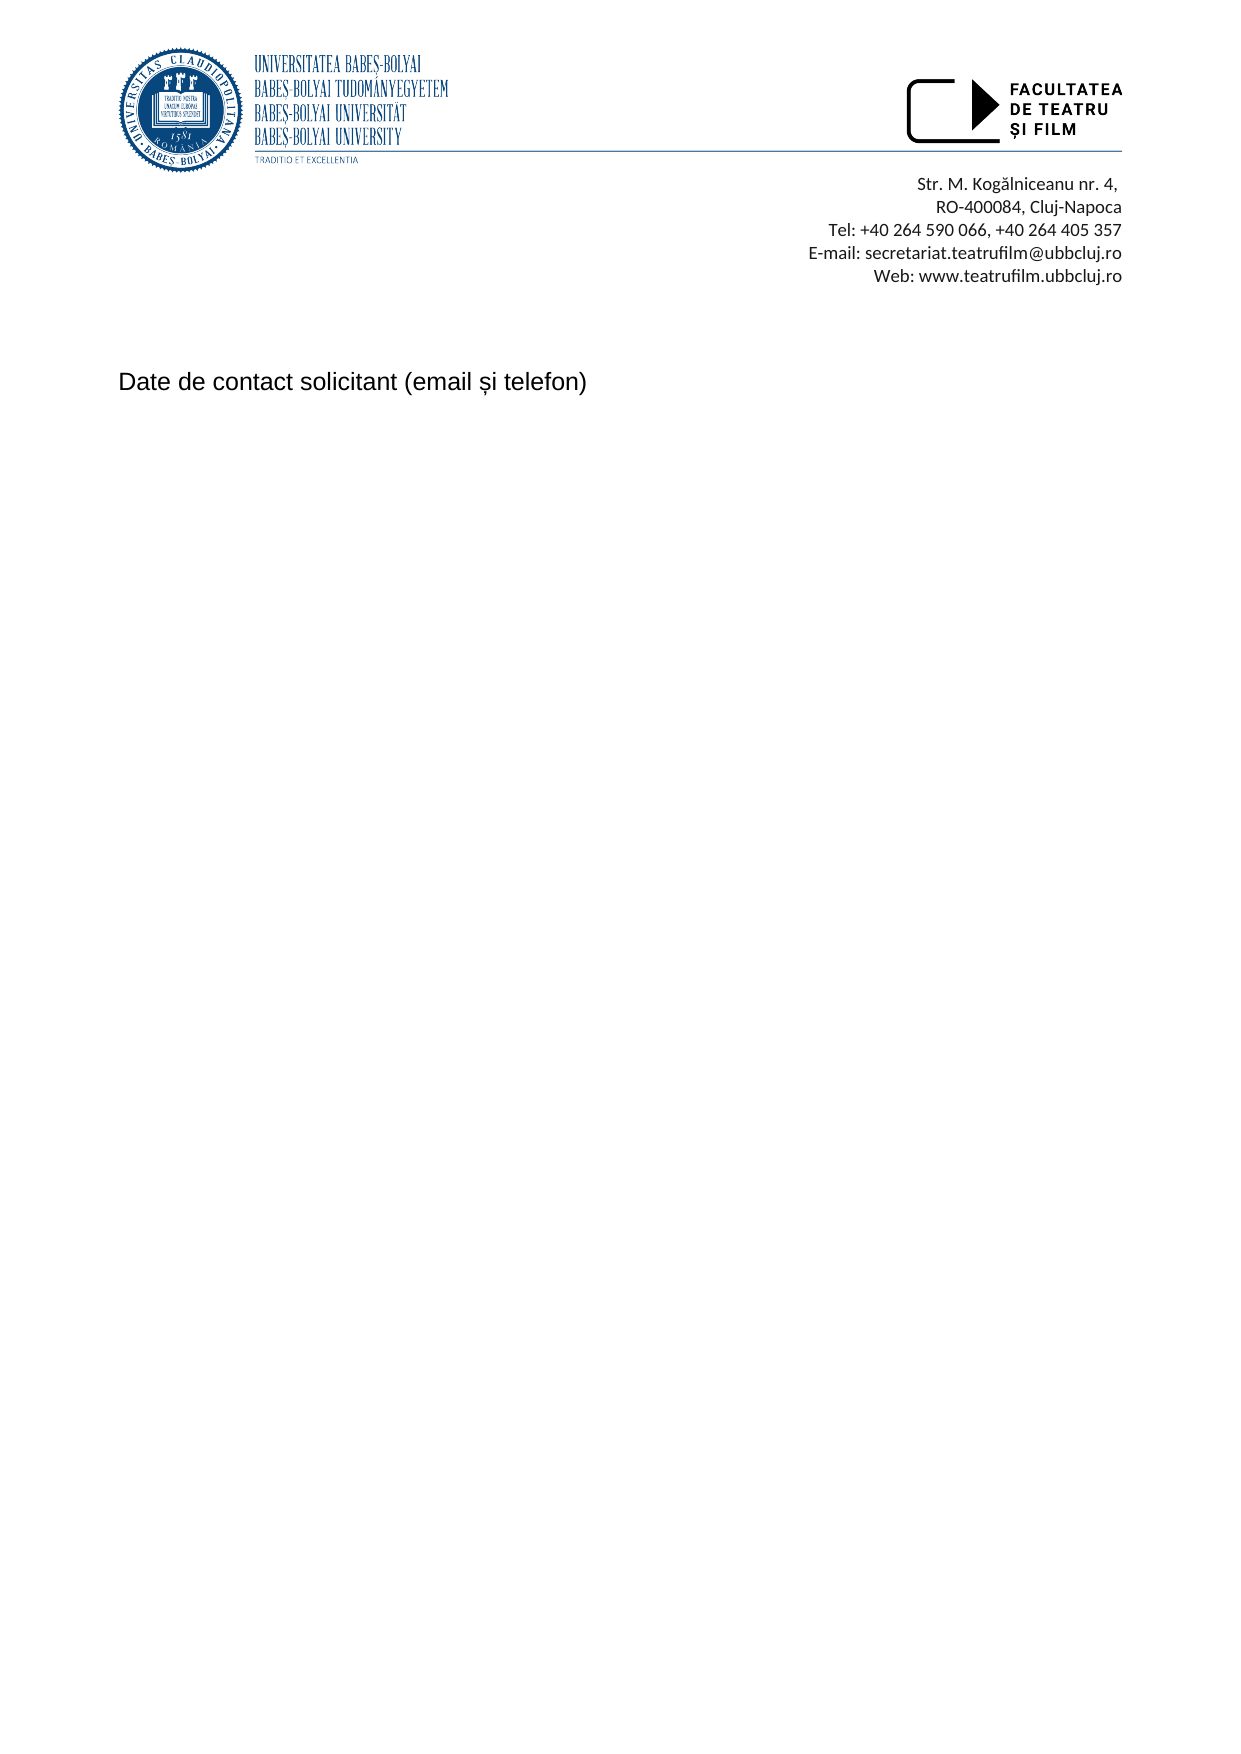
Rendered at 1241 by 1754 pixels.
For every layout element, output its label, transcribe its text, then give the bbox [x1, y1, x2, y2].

picture [118, 47, 1123, 173]
text Date de contact solicitant (email și telefon) [118, 367, 1122, 396]
